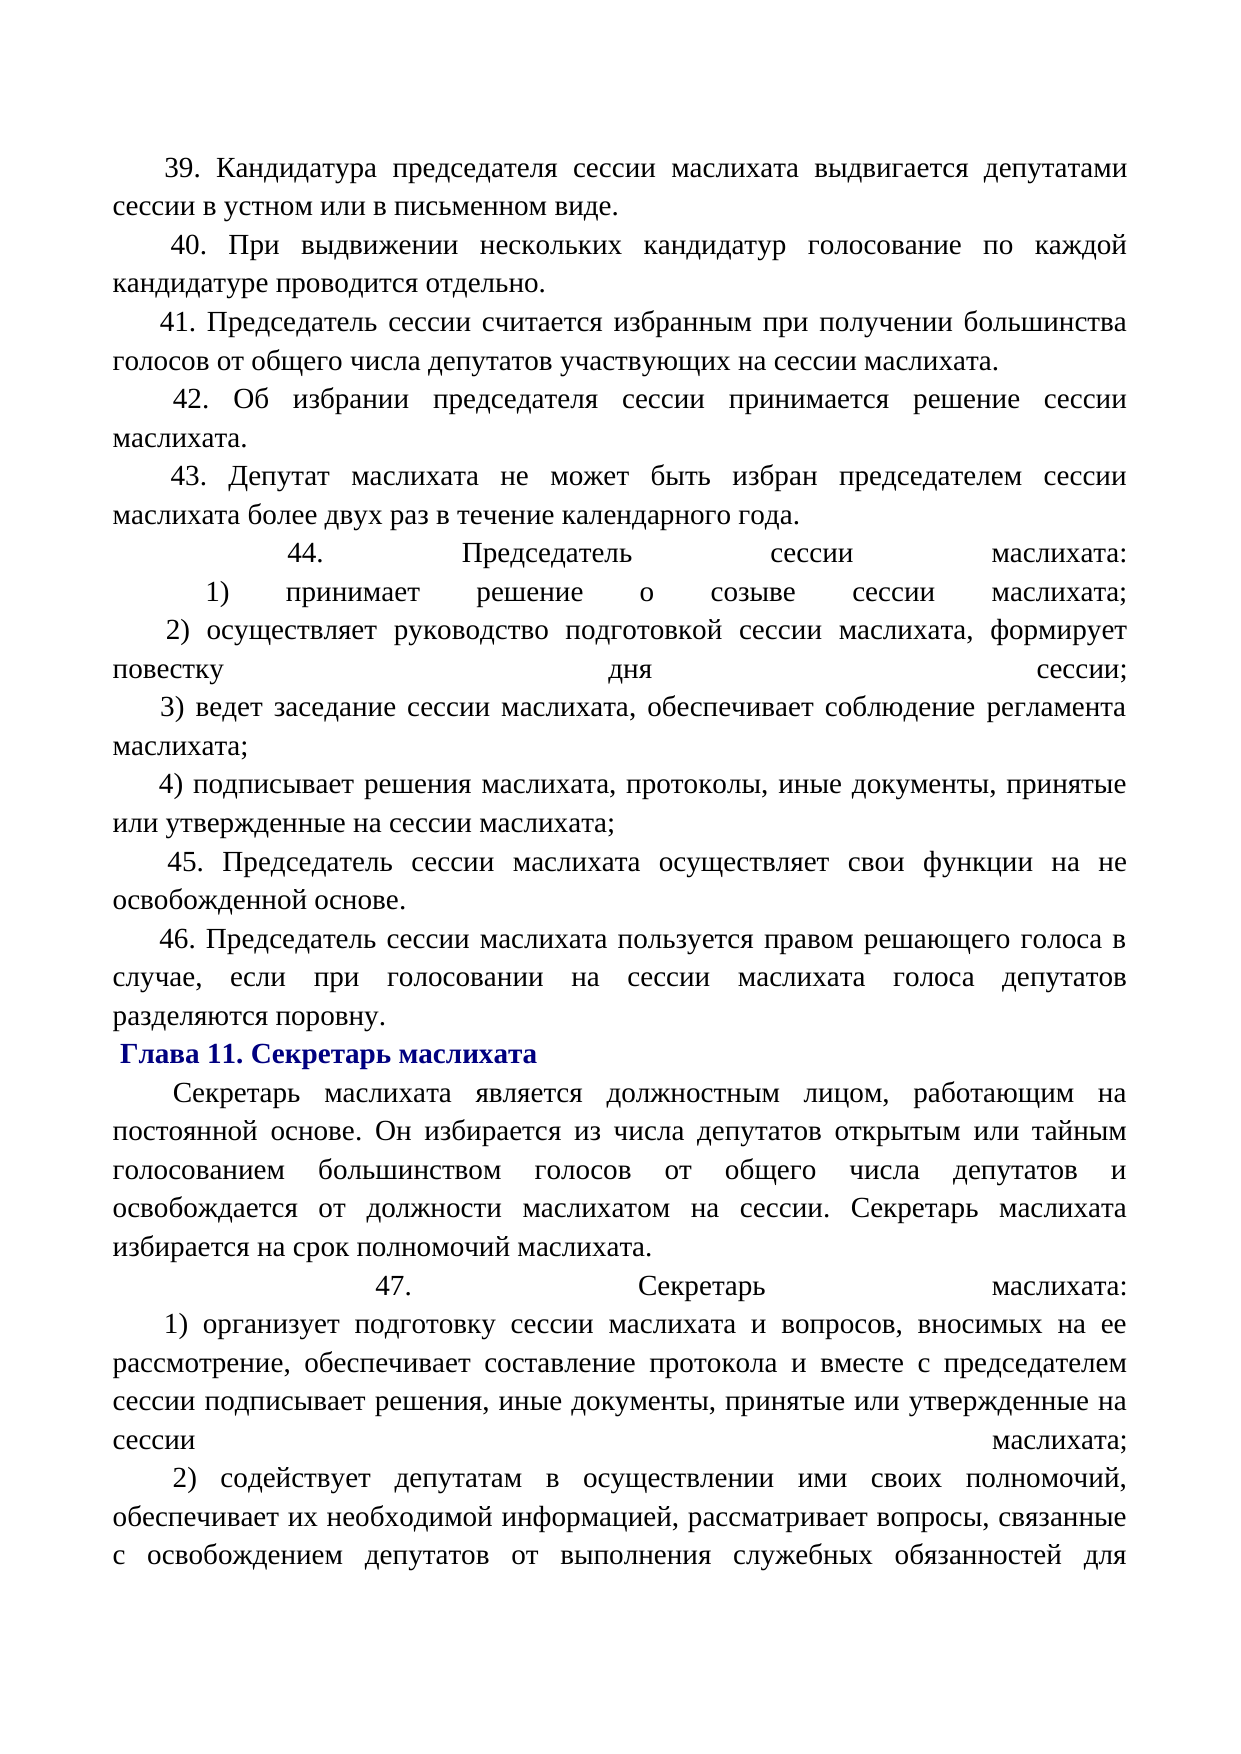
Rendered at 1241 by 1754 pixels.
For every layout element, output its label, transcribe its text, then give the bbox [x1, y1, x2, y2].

text 41. Председатель сессии считается избранным при получении большинства голосов от общего числа депутатов участвующих на сессии маслихата. [112, 304, 1128, 376]
text 39. Кандидатура председателя сессии маслихата выдвигается депутатами сессии в устном или в письменном виде. [112, 150, 1128, 222]
text 43. Депутат маслихата не может быть избран председателем сессии маслихата более двух раз в течение календарного года. [112, 458, 1128, 530]
text 40. При выдвижении нескольких кандидатур голосование по каждой кандидатуре проводится отдельно. [112, 227, 1128, 299]
text Глава 11. Секретарь маслихата [112, 1036, 1128, 1070]
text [112, 1268, 1128, 1571]
text 45. Председатель сессии маслихата осуществляет свои функции на не освобожденной основе. [112, 844, 1128, 916]
text 46. Председатель сессии маслихата пользуется правом решающего голоса в случае, если при голосовании на сессии маслихата голоса депутатов разделяются поровну. [112, 921, 1128, 1031]
text 44. Председатель сессии маслихата: 1) принимает решение о созыве сессии маслихата; 2) осуществляет руководство подготовкой сессии маслихата, формирует повестку дня сессии; 3) ведет заседание сессии маслихата, обеспечивает соблюдение регламента маслихата; 4) подписывает решения маслихата, протоколы, иные документы, принятые или утвержденные на сессии маслихата; [112, 535, 1128, 839]
text Секретарь маслихата является должностным лицом, работающим на постоянной основе. Он избирается из числа депутатов открытым или тайным голосованием большинством голосов от общего числа депутатов и освобождается от должности маслихатом на сессии. Секретарь маслихата избирается на срок полномочий маслихата. [112, 1075, 1128, 1263]
text 42. Об избрании председателя сессии принимается решение сессии маслихата. [112, 381, 1128, 453]
